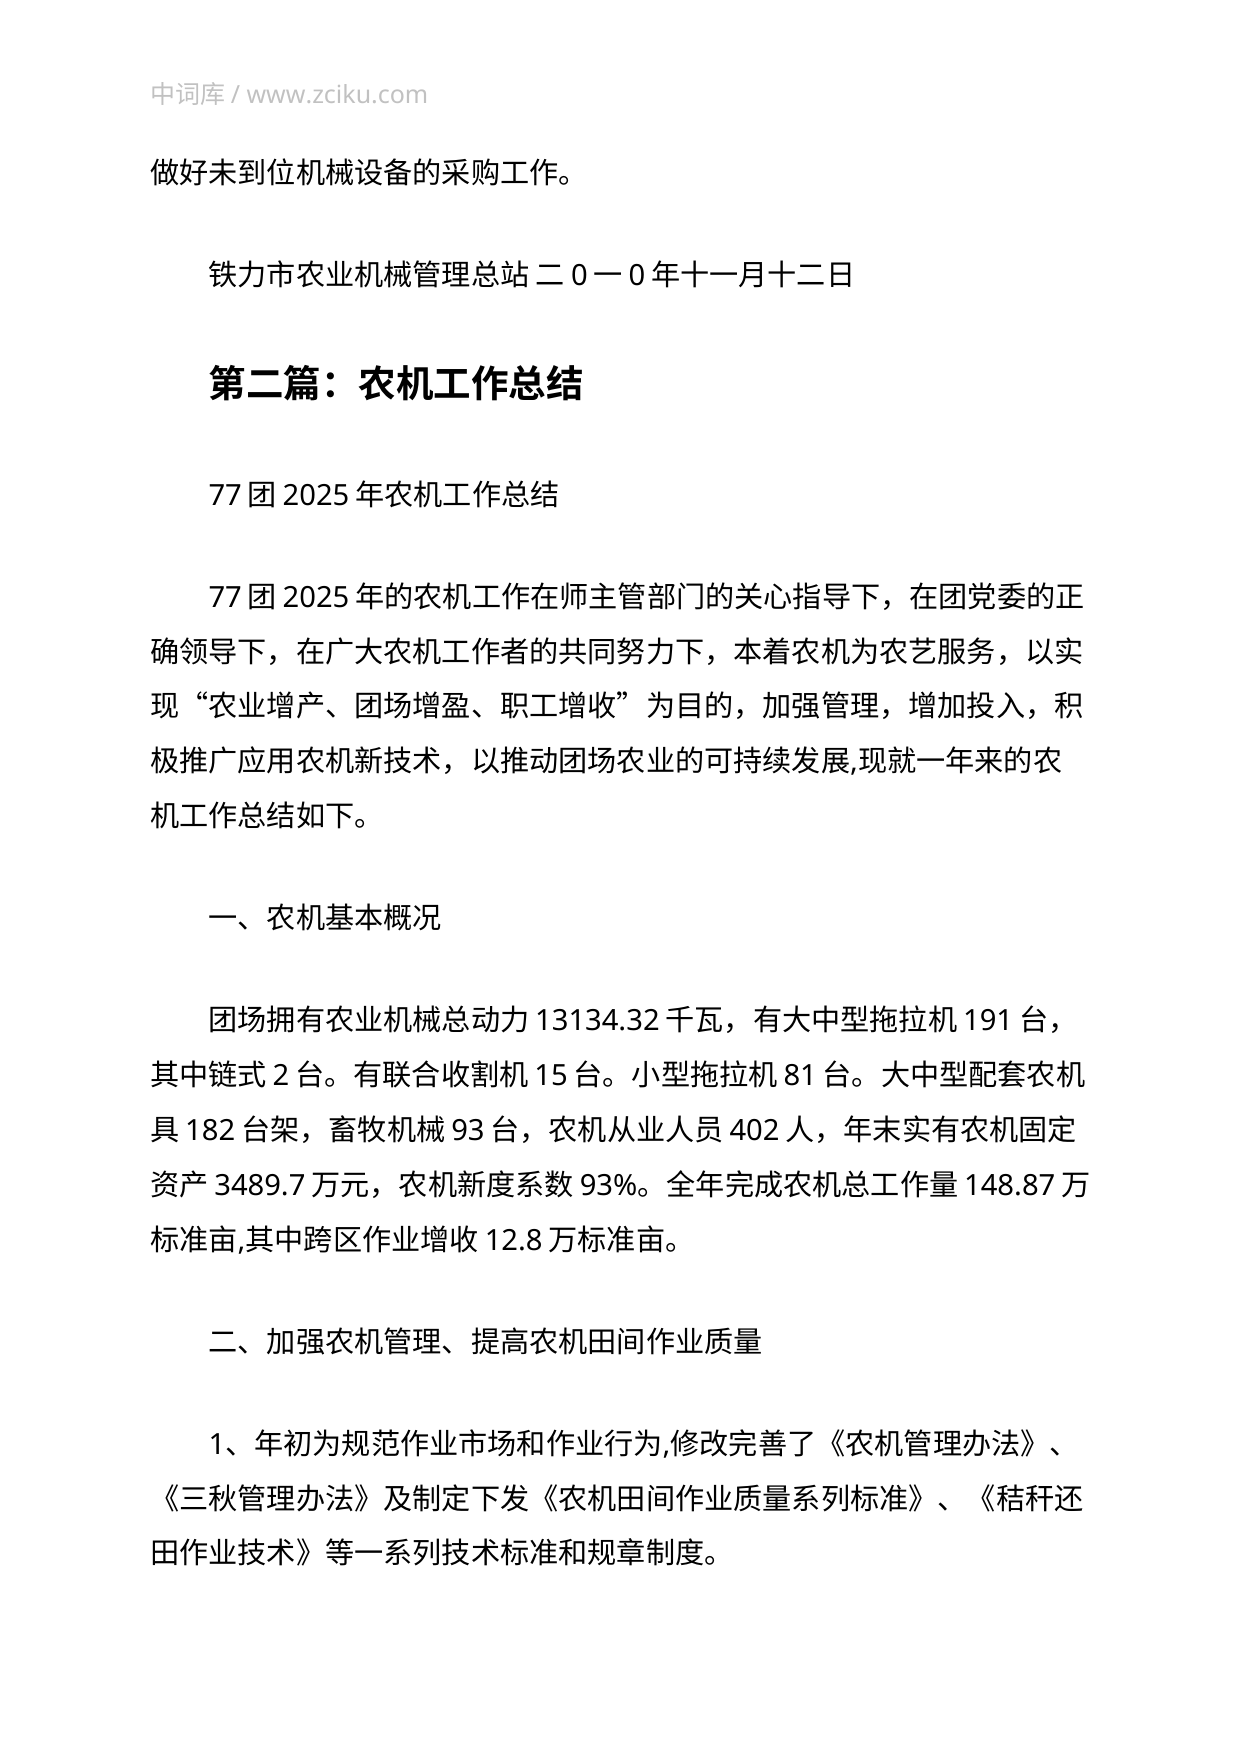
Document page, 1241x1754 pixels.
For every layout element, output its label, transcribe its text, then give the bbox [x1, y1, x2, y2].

text 一、农机基本概况 [150, 895, 1090, 937]
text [150, 150, 1090, 192]
text 二、加强农机管理、提高农机田间作业质量 [150, 1318, 1090, 1361]
text 1、年初为规范作业市场和作业行为,修改完善了《农机管理办法》、《三秋管理办法》及制定下发《农机田间作业质量系列标准》、《秸秆还田作业技术》等一系列技术标准和规章制度。 [150, 1420, 1090, 1572]
text 团场拥有农业机械总动力13134.32千瓦，有大中型拖拉机191台，其中链式2台。有联合收割机15台。小型拖拉机81台。大中型配套农机具182台架，畜牧机械93台，农机从业人员402人，年末实有农机固定资产3489.7万元，农机新度系数93%。全年完成农机总工作量148.87万标准亩,其中跨区作业增收12.8万标准亩。 [150, 996, 1090, 1259]
text 77团2025年的农机工作在师主管部门的关心指导下，在团党委的正确领导下，在广大农机工作者的共同努力下，本着农机为农艺服务，以实现“农业增产、团场增盈、职工增收”为目的，加强管理，增加投入，积极推广应用农机新技术，以推动团场农业的可持续发展,现就一年来的农机工作总结如下。 [150, 573, 1090, 835]
text 铁力市农业机械管理总站 二0一0年十一月十二日 [150, 252, 1090, 294]
text 第二篇：农机工作总结 [150, 354, 1090, 408]
text 77团2025年农机工作总结 [150, 471, 1090, 513]
